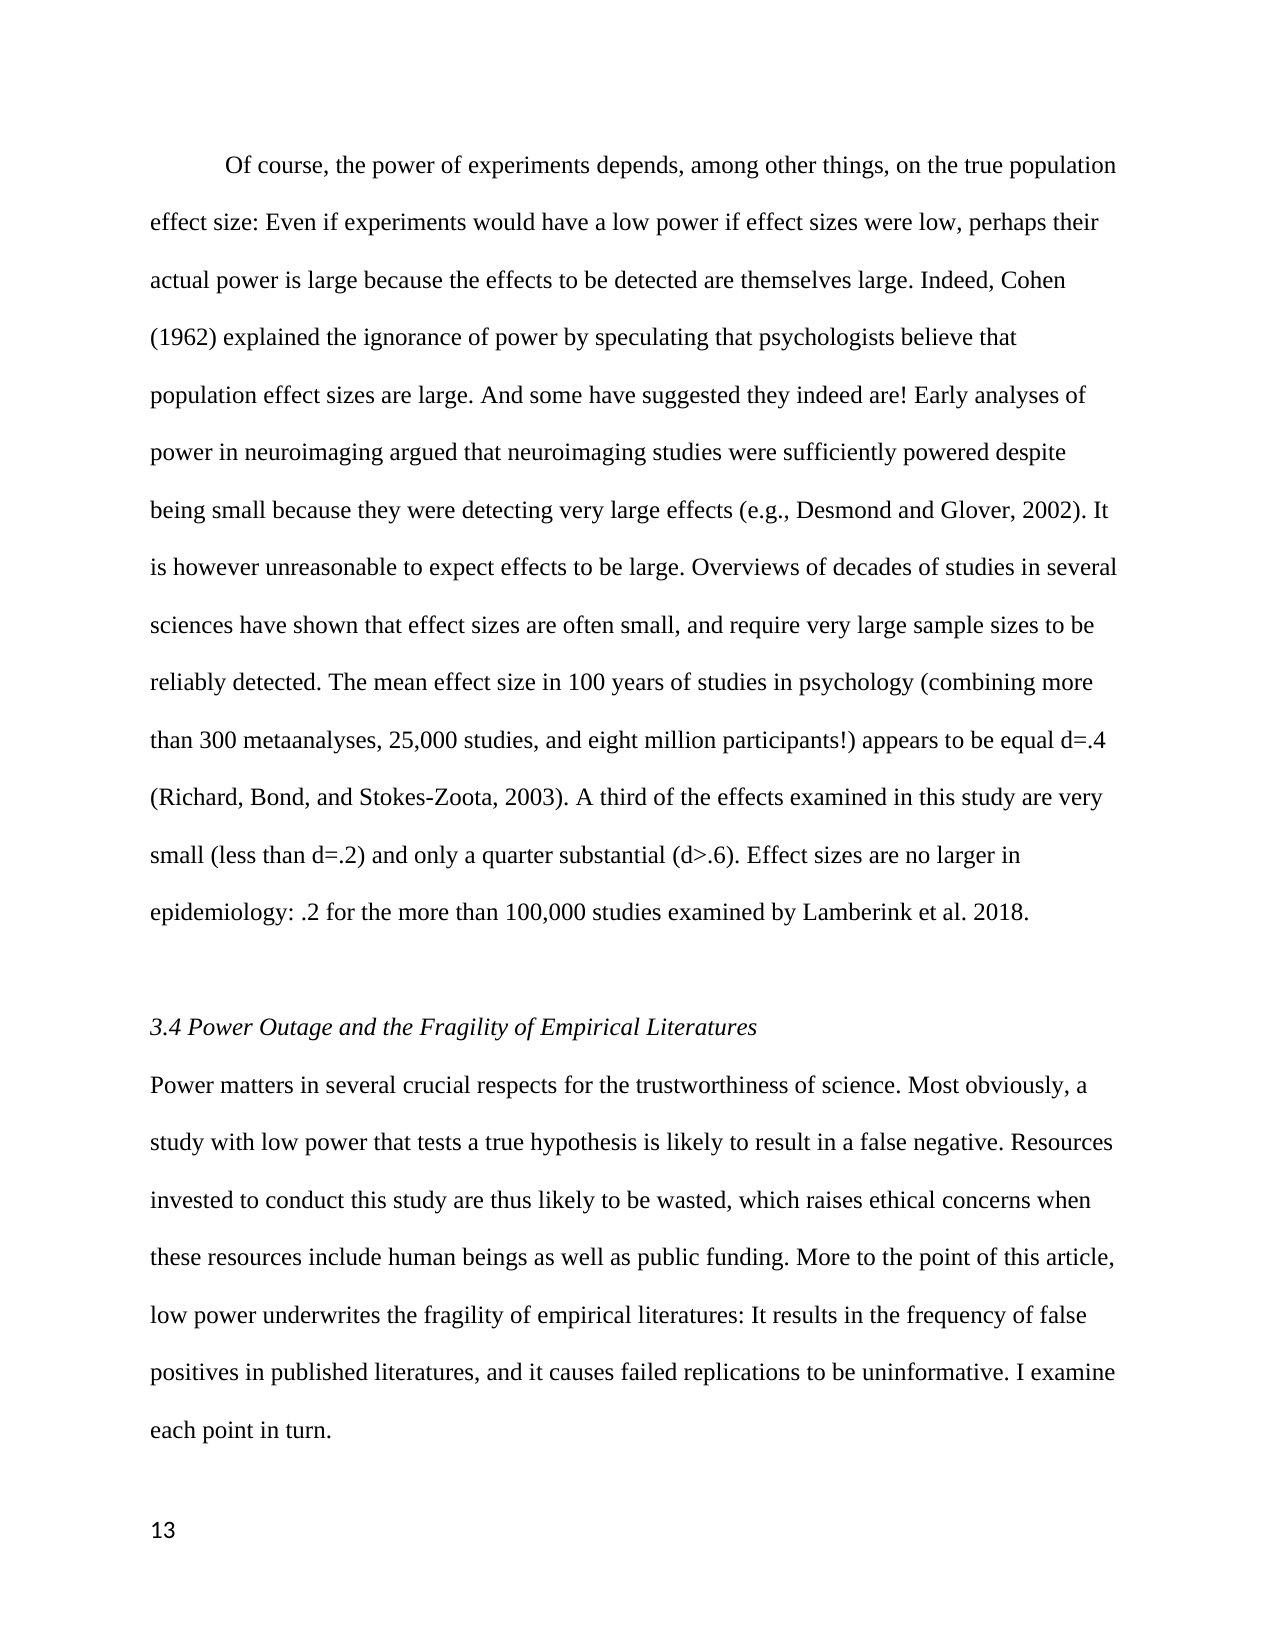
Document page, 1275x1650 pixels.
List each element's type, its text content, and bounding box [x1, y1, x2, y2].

text 3.4 Power Outage and the Fragility of Empirical Literatures [150, 1012, 1125, 1041]
text Of course, the power of experiments depends, among other things, on the true population effect size: Even if experiments would have a low power if effect sizes were low, perhaps their actual power is large because the effects to be detected are themselves large. Indeed, Cohen (1962) explained the ignorance of power by speculating that psychologists believe that population effect sizes are large. And some have suggested they indeed are! Early analyses of power in neuroimaging argued that neuroimaging studies were sufficiently powered despite being small because they were detecting very large effects (e.g., Desmond and Glover, 2002). It is however unreasonable to expect effects to be large. Overviews of decades of studies in several sciences have shown that effect sizes are often small, and require very large sample sizes to be reliably detected. The mean effect size in 100 years of studies in psychology (combining more than 300 metaanalyses, 25,000 studies, and eight million participants!) appears to be equal d=.4 (Richard, Bond, and Stokes-Zoota, 2003). A third of the effects examined in this study are very small (less than d=.2) and only a quarter substantial (d>.6). Effect sizes are no larger in epidemiology: .2 for the more than 100,000 studies examined by Lamberink et al. 2018. [150, 150, 1125, 926]
text Power matters in several crucial respects for the trustworthiness of science. Most obviously, a study with low power that tests a true hypothesis is likely to result in a false negative. Resources invested to conduct this study are thus likely to be wasted, which raises ethical concerns when these resources include human beings as well as public funding. More to the point of this article, low power underwrites the fragility of empirical literatures: It results in the frequency of false positives in published literatures, and it causes failed replications to be uninformative. I examine each point in turn. [150, 1070, 1125, 1444]
